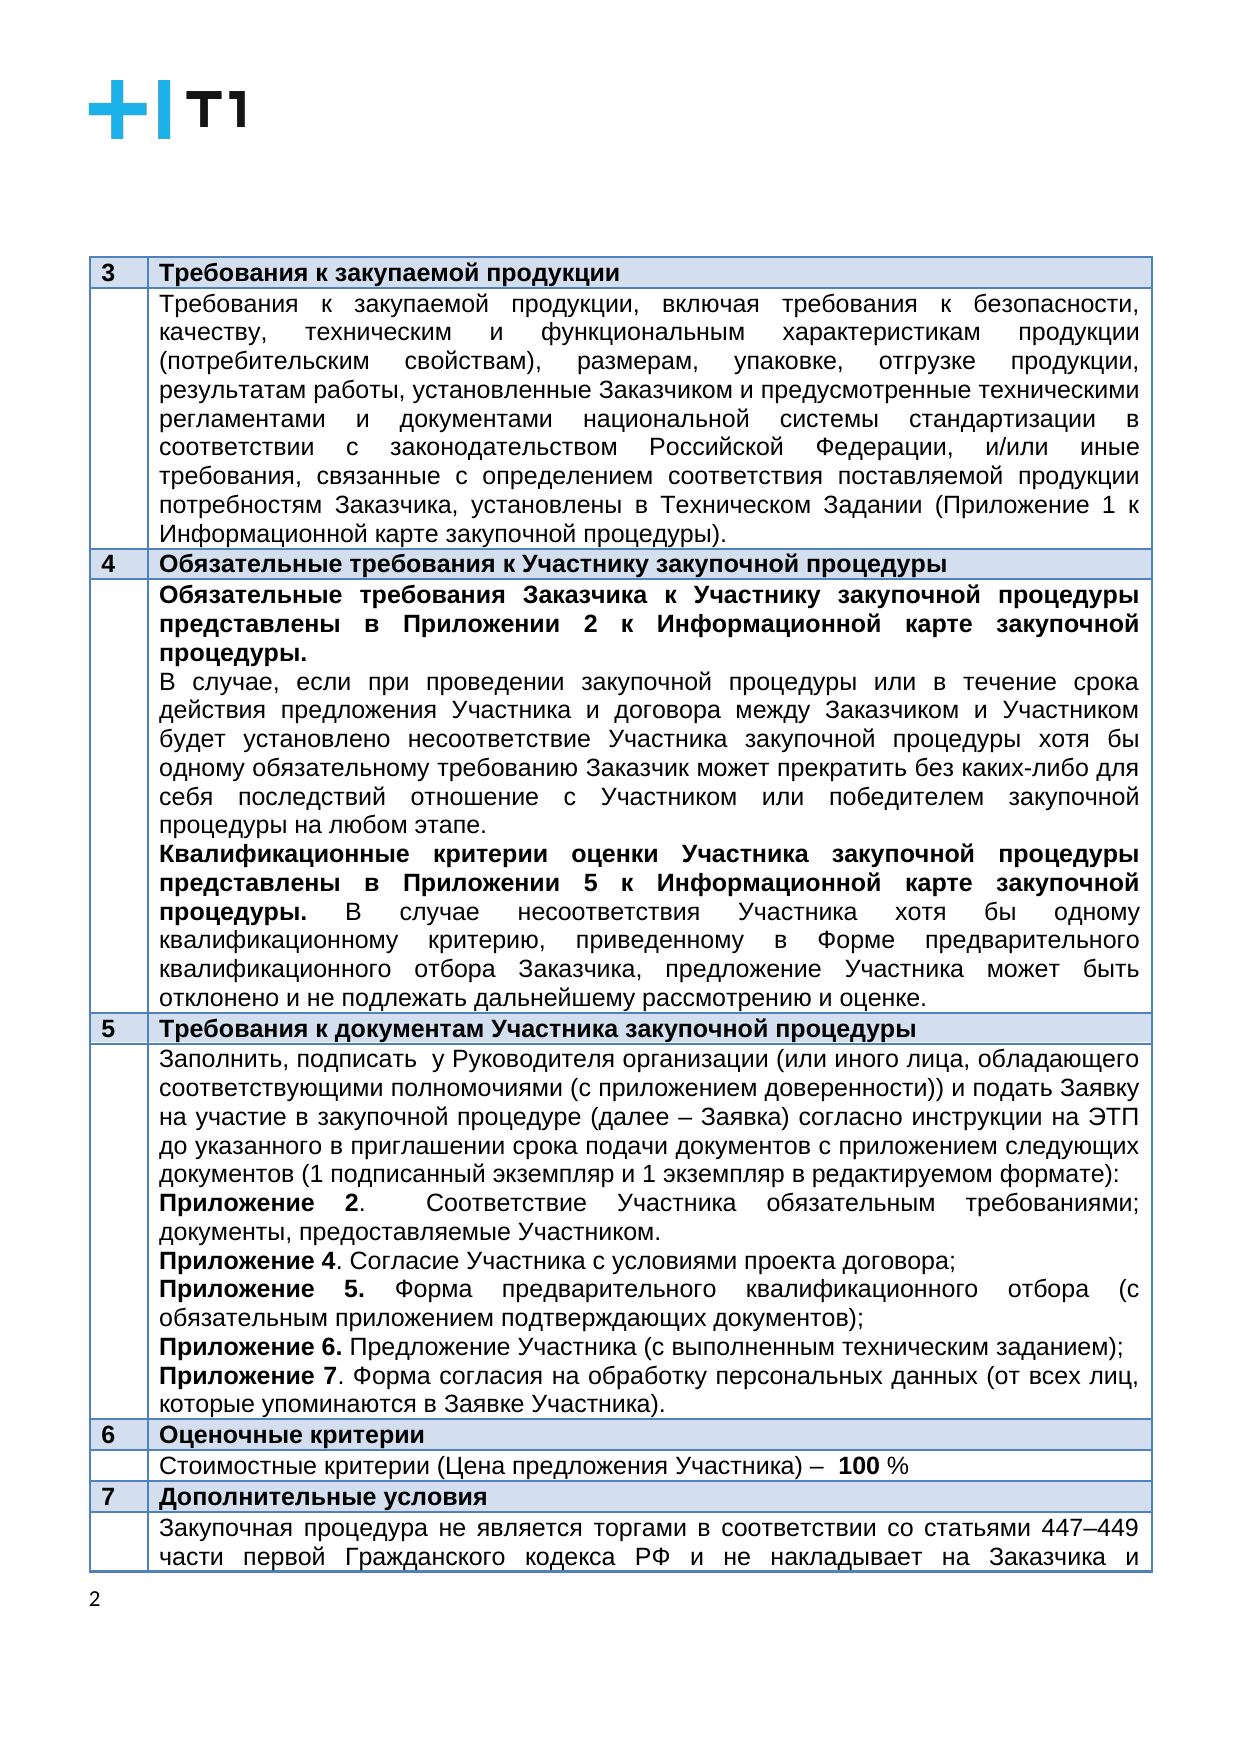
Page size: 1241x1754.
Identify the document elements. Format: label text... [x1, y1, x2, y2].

table_cell Требования к документам Участника закупочной процедуры [149, 1014, 1151, 1042]
table_cell [91, 580, 147, 1012]
table_cell 4 [91, 550, 147, 578]
table_cell 6 [91, 1420, 147, 1449]
table_cell Дополнительные условия [149, 1482, 1151, 1511]
table_cell Обязательные требования к Участнику закупочной процедуры [149, 550, 1151, 578]
table_cell Заполнить, подписать у Руководителя организации (или иного лица, обладающего соответствующими полномочиями (с приложением доверенности)) и подать Заявку на участие в закупочной процедуре (далее – Заявка) согласно инструкции на ЭТП до указанного в приглашении срока подачи документов с приложением следующих документов (1 подписанный экземпляр и 1 экземпляр в редактируемом формате): Приложение 2. Соответствие Участника обязательным требованиями; документы, предоставляемые Участником. Приложение 4. Согласие Участника с условиями проекта договора; Приложение 5. Форма предварительного квалификационного отбора (с обязательным приложением подтверждающих документов); Приложение 6. Предложение Участника (с выполненным техническим заданием); Приложение 7. Форма согласия на обработку персональных данных (от всех лиц, которые упоминаются в Заявке Участника). [149, 1045, 1151, 1418]
table_cell Стоимостные критерии (Цена предложения Участника) – 100 % [149, 1451, 1151, 1480]
table_cell Оценочные критерии [149, 1420, 1151, 1449]
table_header Требования к закупаемой продукции [149, 258, 1151, 287]
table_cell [149, 1513, 1151, 1570]
table_header 3 [91, 258, 147, 287]
picture [88, 80, 245, 139]
table_cell [91, 1045, 147, 1418]
table_cell [91, 1513, 147, 1570]
table_cell 5 [91, 1014, 147, 1042]
table_cell Требования к закупаемой продукции, включая требования к безопасности, качеству, техническим и функциональным характеристикам продукции (потребительским свойствам), размерам, упаковке, отгрузке продукции, результатам работы, установленные Заказчиком и предусмотренные техническими регламентами и документами национальной системы стандартизации в соответствии с законодательством Российской Федерации, и/или иные требования, связанные с определением соответствия поставляемой продукции потребностям Заказчика, установлены в Техническом Задании (Приложение 1 к Информационной карте закупочной процедуры). [149, 289, 1151, 547]
table_cell [91, 289, 147, 547]
table_cell 7 [91, 1482, 147, 1511]
table_cell Обязательные требования Заказчика к Участнику закупочной процедуры представлены в Приложении 2 к Информационной карте закупочной процедуры. В случае, если при проведении закупочной процедуры или в течение срока действия предложения Участника и договора между Заказчиком и Участником будет установлено несоответствие Участника закупочной процедуры хотя бы одному обязательному требованию Заказчик может прекратить без каких-либо для себя последствий отношение с Участником или победителем закупочной процедуры на любом этапе. Квалификационные критерии оценки Участника закупочной процедуры представлены в Приложении 5 к Информационной карте закупочной процедуры. В случае несоответствия Участника хотя бы одному квалификационному критерию, приведенному в Форме предварительного квалификационного отбора Заказчика, предложение Участника может быть отклонено и не подлежать дальнейшему рассмотрению и оценке. [149, 580, 1151, 1012]
table_cell [91, 1451, 147, 1480]
